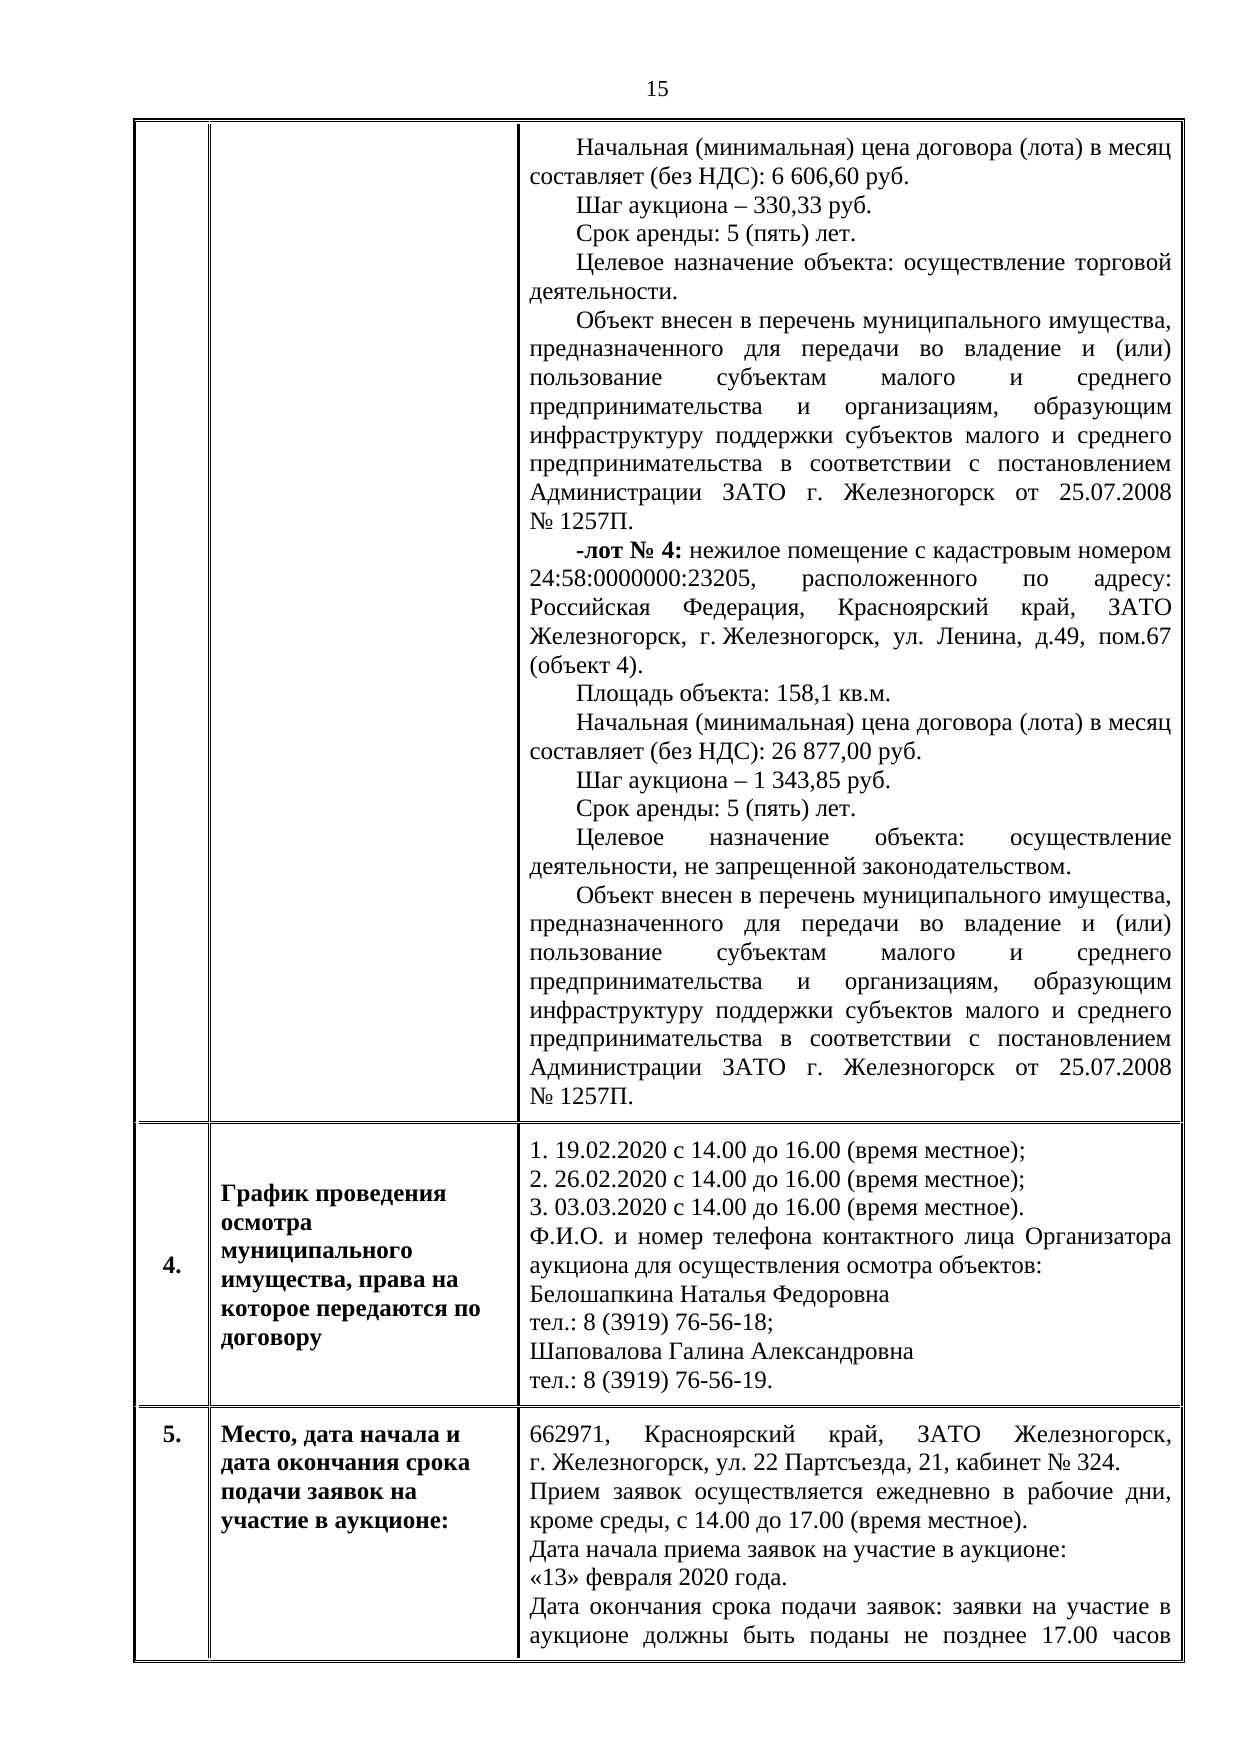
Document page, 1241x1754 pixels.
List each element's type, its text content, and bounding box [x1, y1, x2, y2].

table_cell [210, 122, 518, 1121]
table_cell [518, 1405, 1182, 1660]
table_cell График проведения осмотра муниципального имущества, права на которое передаются по договору [211, 1124, 517, 1404]
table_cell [210, 1408, 518, 1660]
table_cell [518, 122, 1181, 1121]
table_cell 5. [136, 1405, 210, 1660]
table_cell 3. [136, 122, 210, 1121]
table_cell 1. 19.02.2020 с 14.00 до 16.00 (время местное); 2. 26.02.2020 с 14.00 до 16.00 (время местное); 3. 03.03.2020 с 14.00 до 16.00 (время местное). Ф.И.О. и номер телефона контактного лица Организатора аукциона для осуществления осмотра объектов: Белошапкина Наталья Федоровна тел.: 8 (3919) 76-56-18; Шаповалова Галина Александровна тел.: 8 (3919) 76-56-19. [518, 1121, 1183, 1404]
table_cell 4. [135, 1121, 210, 1404]
